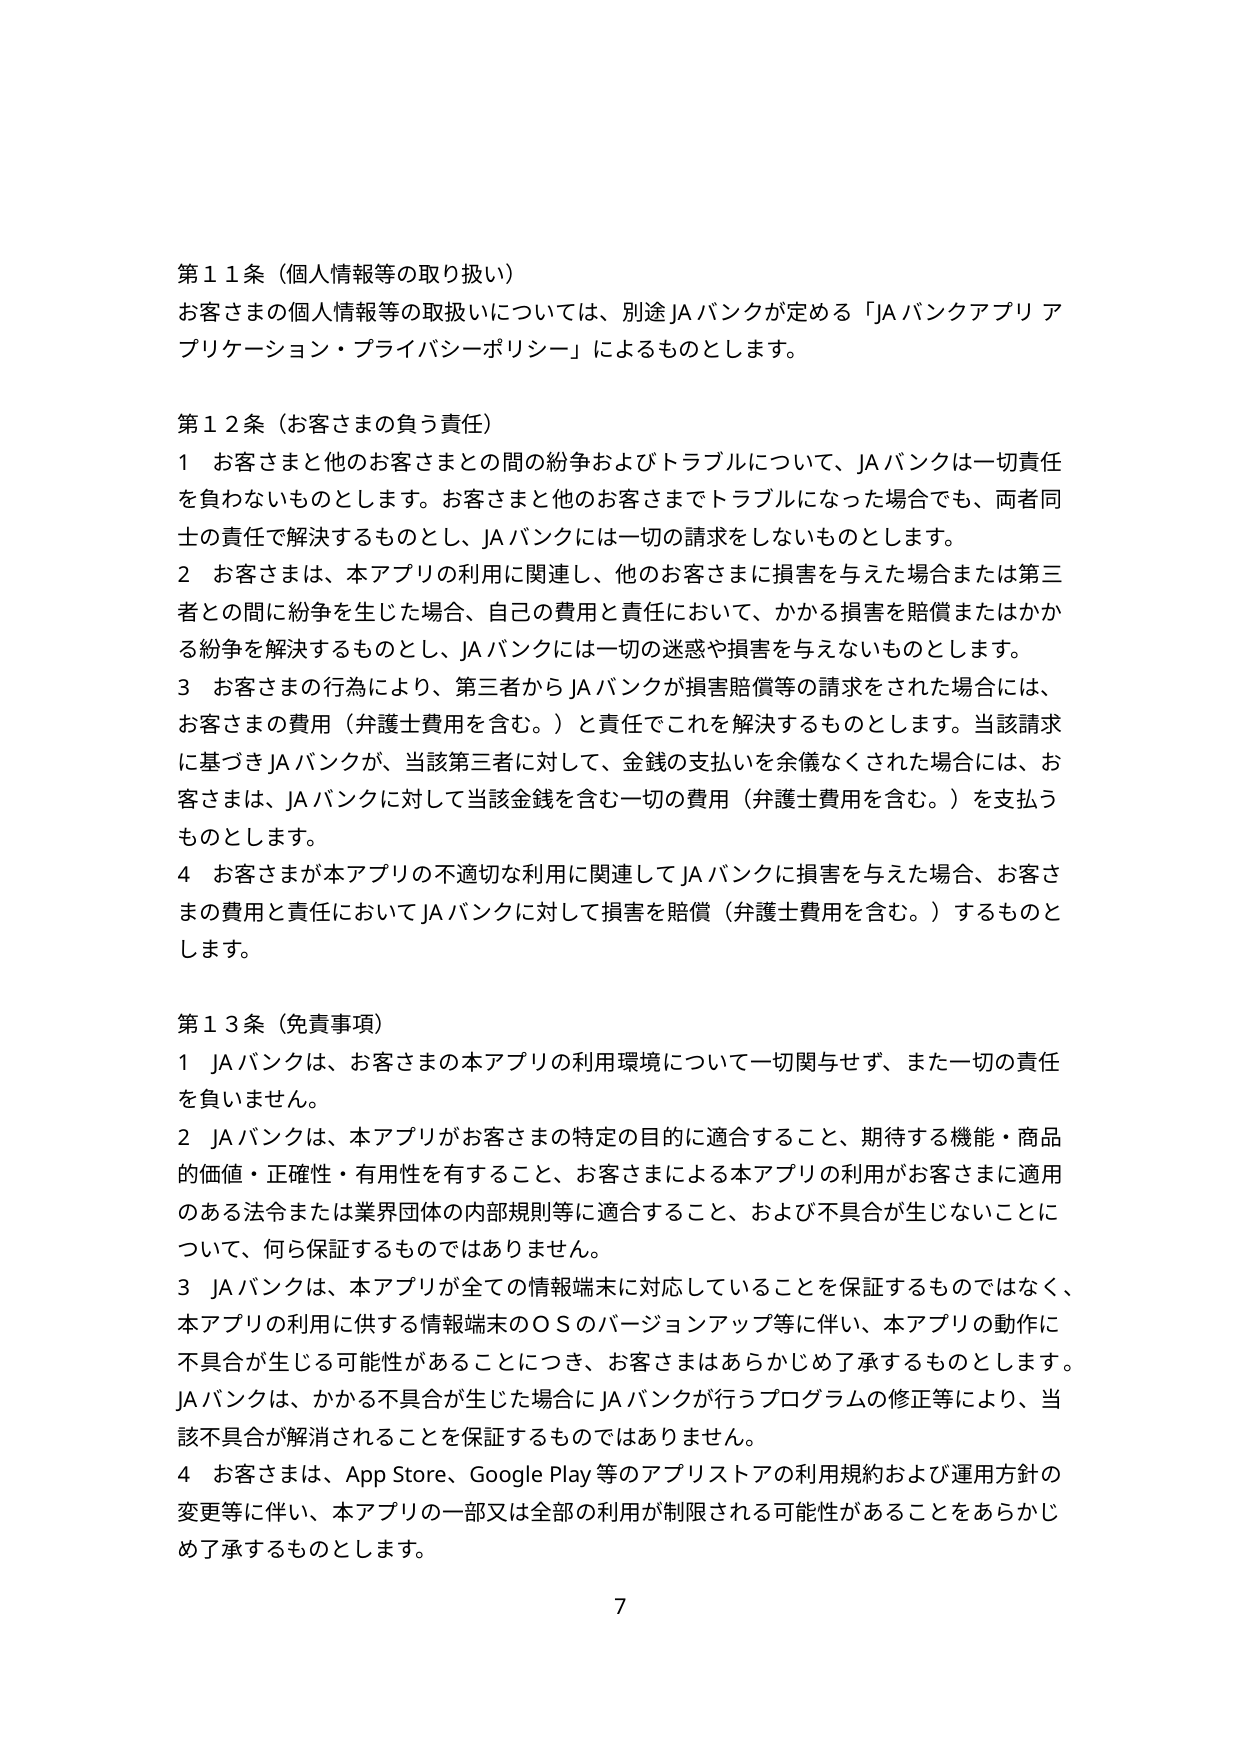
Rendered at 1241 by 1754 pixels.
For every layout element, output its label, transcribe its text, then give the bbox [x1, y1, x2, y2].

text お客さまの個人情報等の取扱いについては、別途JAバンクが定める「JAバンクアプリ アプリケーション・プライバシーポリシー」によるものとします。 [177, 292, 1063, 367]
text 1 お客さまと他のお客さまとの間の紛争およびトラブルについて、JAバンクは一切責任を負わないものとします。お客さまと他のお客さまでトラブルになった場合でも、両者同士の責任で解決するものとし、JAバンクには一切の請求をしないものとします。 [177, 442, 1063, 554]
text 第１３条（免責事項） [177, 1004, 1063, 1042]
text 第１１条（個人情報等の取り扱い） [177, 254, 1063, 292]
text 3 JAバンクは、本アプリが全ての情報端末に対応していることを保証するものではなく、本アプリの利用に供する情報端末のＯＳのバージョンアップ等に伴い、本アプリの動作に不具合が生じる可能性があることにつき、お客さまはあらかじめ了承するものとします。JAバンクは、かかる不具合が生じた場合にJAバンクが行うプログラムの修正等により、当該不具合が解消されることを保証するものではありません。 [177, 1267, 1063, 1454]
text 第１２条（お客さまの負う責任） [177, 404, 1063, 442]
text 1 JAバンクは、お客さまの本アプリの利用環境について一切関与せず、また一切の責任を負いません。 [177, 1042, 1063, 1117]
text 3 お客さまの行為により、第三者からJAバンクが損害賠償等の請求をされた場合には、お客さまの費用（弁護士費用を含む。）と責任でこれを解決するものとします。当該請求に基づきJAバンクが、当該第三者に対して、金銭の支払いを余儀なくされた場合には、お客さまは、JAバンクに対して当該金銭を含む一切の費用（弁護士費用を含む。）を支払うものとします。 [177, 667, 1063, 854]
text 2 JAバンクは、本アプリがお客さまの特定の目的に適合すること、期待する機能・商品的価値・正確性・有用性を有すること、お客さまによる本アプリの利用がお客さまに適用のある法令または業界団体の内部規則等に適合すること、および不具合が生じないことについて、何ら保証するものではありません。 [177, 1117, 1063, 1267]
text 2 お客さまは、本アプリの利用に関連し、他のお客さまに損害を与えた場合または第三者との間に紛争を生じた場合、自己の費用と責任において、かかる損害を賠償またはかかる紛争を解決するものとし、JAバンクには一切の迷惑や損害を与えないものとします。 [177, 554, 1063, 667]
text 4 お客さまは、App Store、Google Play等のアプリストアの利用規約および運用方針の変更等に伴い、本アプリの一部又は全部の利用が制限される可能性があることをあらかじめ了承するものとします。 [177, 1454, 1063, 1567]
text 4 お客さまが本アプリの不適切な利用に関連してJAバンクに損害を与えた場合、お客さまの費用と責任においてJAバンクに対して損害を賠償（弁護士費用を含む。）するものとします。 [177, 854, 1063, 967]
